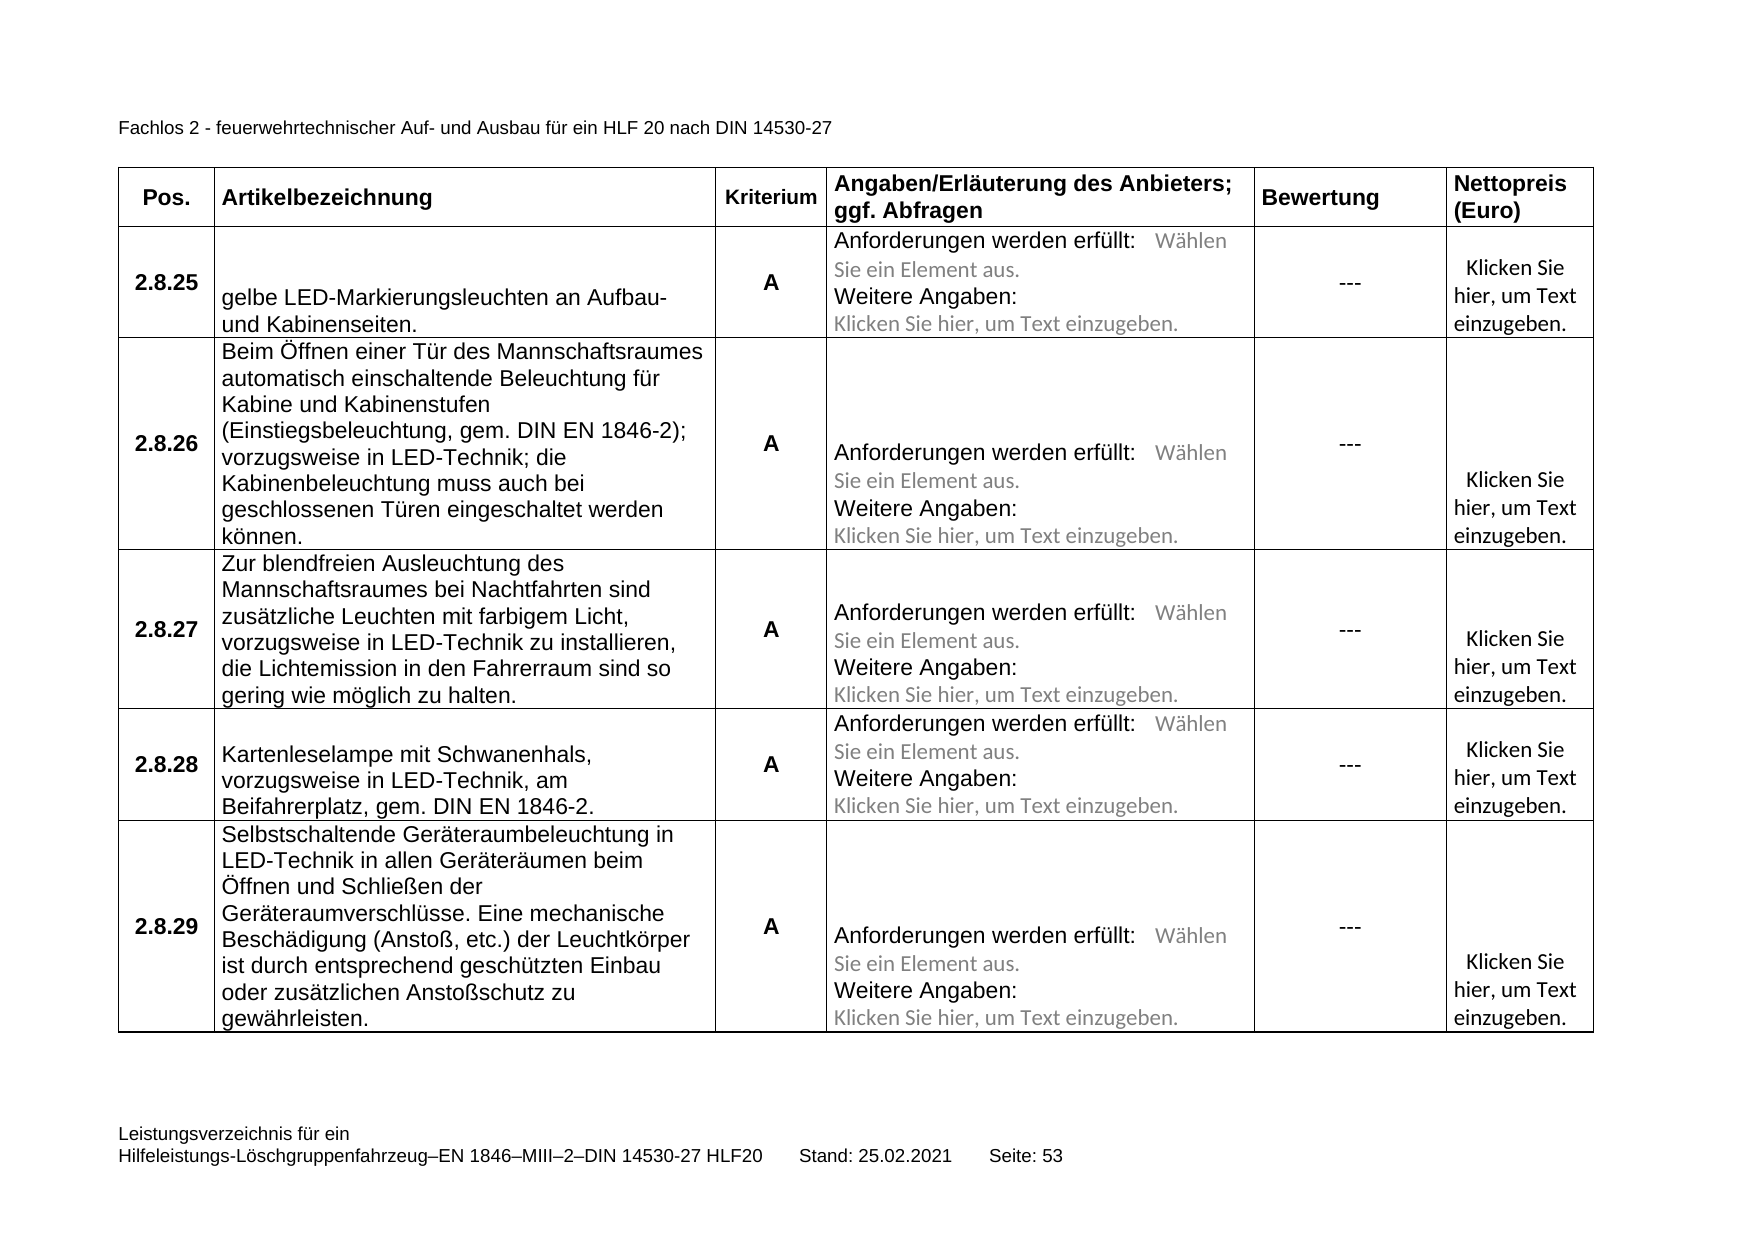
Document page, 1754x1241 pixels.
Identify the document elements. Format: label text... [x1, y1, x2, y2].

table_cell --- [1255, 550, 1446, 708]
table_cell 2.8.27 [119, 550, 214, 708]
table_cell Anforderungen werden erfüllt: Weitere Angaben: [827, 338, 1254, 549]
table_cell Anforderungen werden erfüllt: Weitere Angaben: [827, 709, 1254, 819]
table_cell [1447, 550, 1593, 708]
table_header Kriterium [716, 168, 826, 226]
table_header Angaben/Erläuterung des Anbieters; ggf. Abfragen [827, 168, 1254, 226]
table_cell 2.8.29 [119, 821, 214, 1031]
table_cell [1447, 338, 1593, 549]
table_cell --- [1255, 709, 1446, 819]
table_header Pos. [119, 168, 214, 226]
table_cell A [716, 821, 826, 1031]
table_cell A [716, 227, 826, 337]
table_cell 2.8.26 [119, 338, 214, 549]
table_cell gelbe LED-Markierungsleuchten an Aufbau- und Kabinenseiten. [215, 227, 715, 337]
table_cell [1447, 227, 1593, 337]
table_cell Kartenleselampe mit Schwanenhals, vorzugsweise in LED-Technik, am Beifahrerplatz, gem. DIN EN 1846-2. [215, 709, 715, 819]
table_cell --- [1255, 227, 1446, 337]
table_cell --- [1255, 338, 1446, 549]
table_cell 2.8.25 [119, 227, 214, 337]
table_cell A [716, 709, 826, 819]
table_cell Selbstschaltende Geräteraumbeleuchtung in LED-Technik in allen Geräteräumen beim Öffnen und Schließen der Geräteraumverschlüsse. Eine mechanische Beschädigung (Anstoß, etc.) der Leuchtkörper ist durch entsprechend geschützten Einbau oder zusätzlichen Anstoßschutz zu gewährleisten. [215, 821, 715, 1031]
table_cell --- [1255, 821, 1446, 1031]
table_cell 2.8.28 [119, 709, 214, 819]
table_cell Zur blendfreien Ausleuchtung des Mannschaftsraumes bei Nachtfahrten sind zusätzliche Leuchten mit farbigem Licht, vorzugsweise in LED-Technik zu installieren, die Lichtemission in den Fahrerraum sind so gering wie möglich zu halten. [215, 550, 715, 708]
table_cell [827, 227, 1254, 337]
table_cell [1447, 821, 1593, 1031]
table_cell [827, 821, 1254, 1031]
table_header Bewertung [1255, 168, 1446, 226]
table_cell [1447, 709, 1593, 819]
table_cell Anforderungen werden erfüllt: Weitere Angaben: [827, 550, 1254, 708]
table_cell A [716, 550, 826, 708]
table_cell Beim Öffnen einer Tür des Mannschaftsraumes automatisch einschaltende Beleuchtung für Kabine und Kabinenstufen (Einstiegsbeleuchtung, gem. DIN EN 1846-2); vorzugsweise in LED-Technik; die Kabinenbeleuchtung muss auch bei geschlossenen Türen eingeschaltet werden können. [215, 338, 715, 549]
table_header Nettopreis (Euro) [1447, 168, 1593, 226]
table_cell A [716, 338, 826, 549]
table_header Artikelbezeichnung [215, 168, 715, 226]
